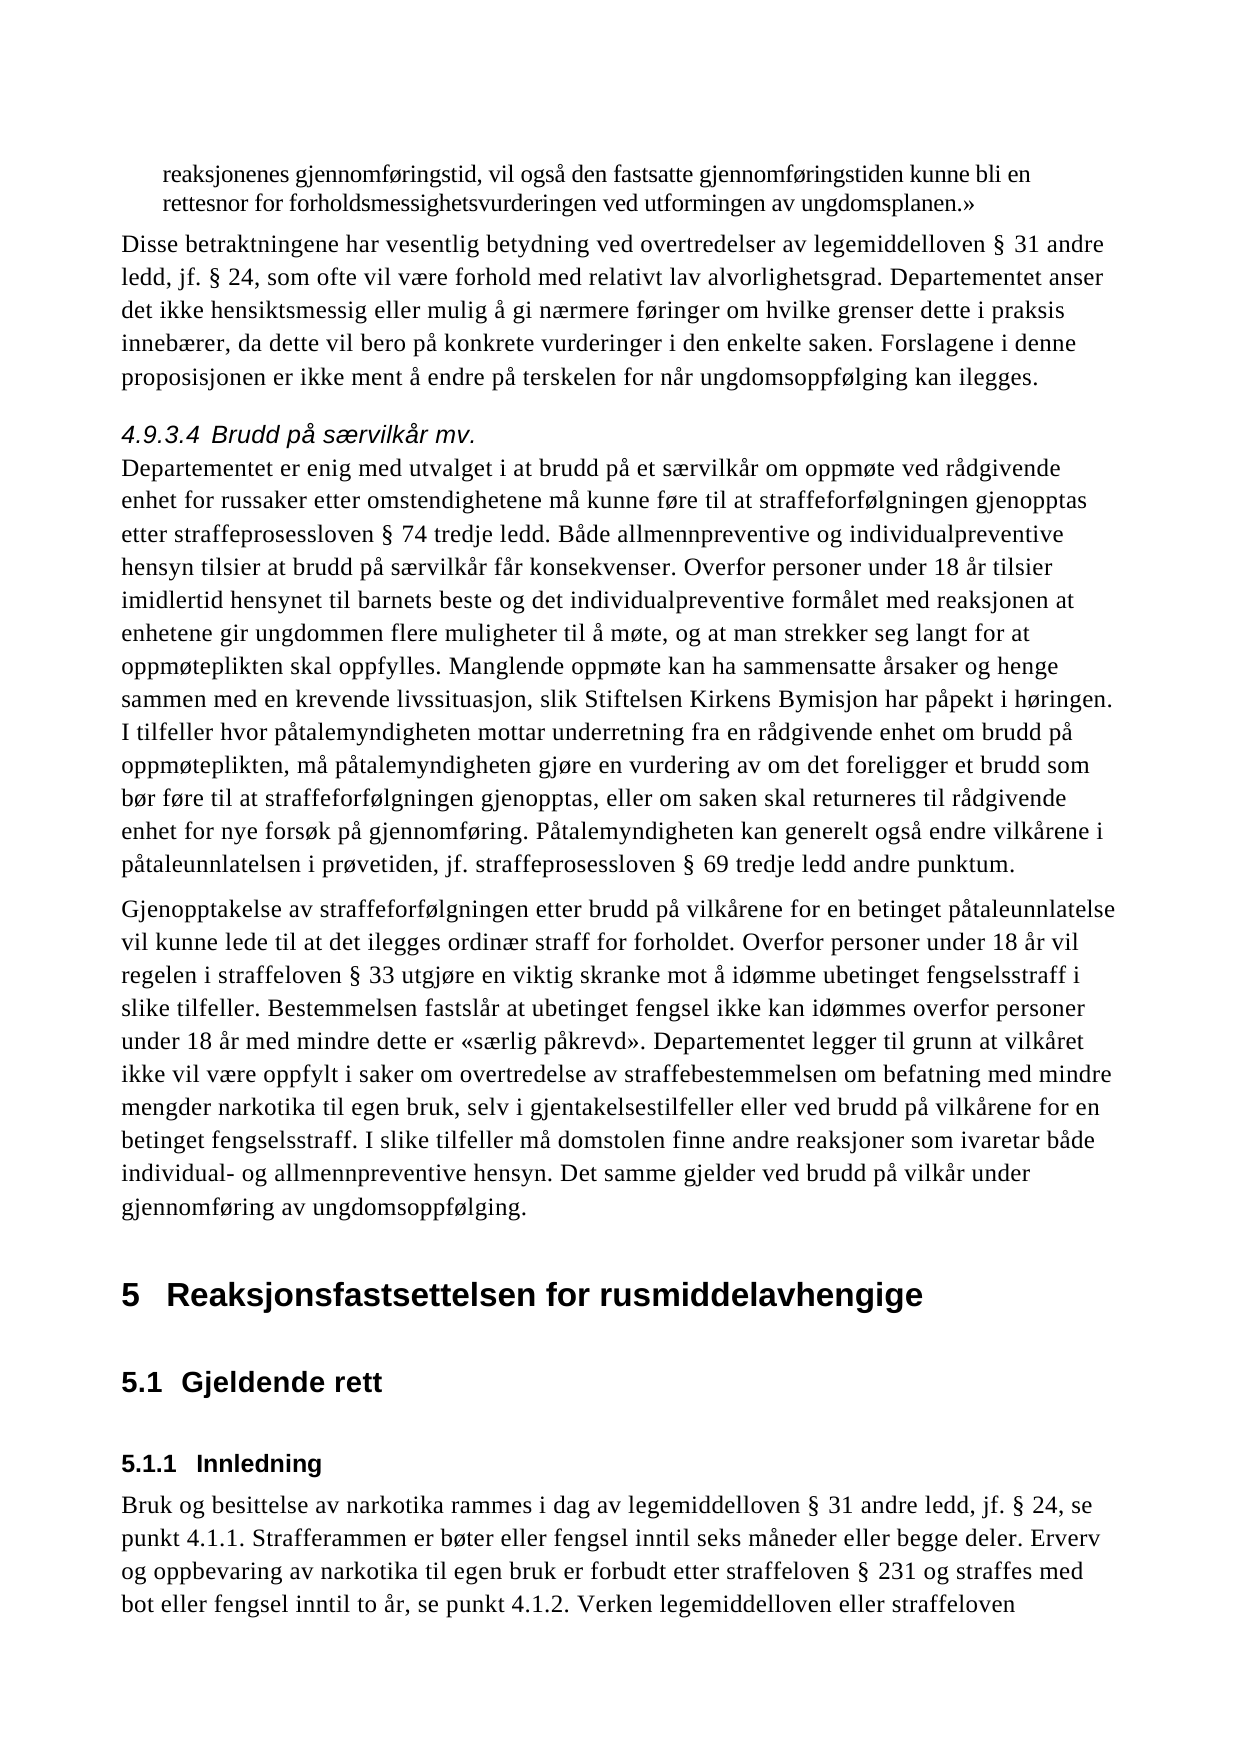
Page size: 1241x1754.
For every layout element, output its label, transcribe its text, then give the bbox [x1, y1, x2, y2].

subtitle Brudd på særvilkår mv. [121, 419, 1119, 448]
subtitle Innledning [121, 1449, 1119, 1478]
subtitle Reaksjonsfastsettelsen for rusmiddelavhengige [121, 1274, 1119, 1313]
text Disse betraktningene har vesentlig betydning ved overtredelser av legemiddelloven § 31 andre ledd, jf. § 24, som ofte vil være forhold med relativt lav alvorlighetsgrad. Departementet anser det ikke hensiktsmessig eller mulig å gi nærmere føringer om hvilke grenser dette i praksis innebærer, da dette vil bero på konkrete vurderinger i den enkelte saken. Forslagene i denne proposisjonen er ikke ment å endre på terskelen for når ungdomsoppfølging kan ilegges. [121, 229, 1119, 390]
text Gjenopptakelse av straffeforfølgningen etter brudd på vilkårene for en betinget påtaleunnlatelse vil kunne lede til at det ilegges ordinær straff for forholdet. Overfor personer under 18 år vil regelen i straffeloven § 33 utgjøre en viktig skranke mot å idømme ubetinget fengselsstraff i slike tilfeller. Bestemmelsen fastslår at ubetinget fengsel ikke kan idømmes overfor personer under 18 år med mindre dette er «særlig påkrevd». Departementet legger til grunn at vilkåret ikke vil være oppfylt i saker om overtredelse av straffebestemmelsen om befatning med mindre mengder narkotika til egen bruk, selv i gjentakelsestilfeller eller ved brudd på vilkårene for en betinget fengselsstraff. I slike tilfeller må domstolen finne andre reaksjoner som ivaretar både individual- og allmennpreventive hensyn. Det samme gjelder ved brudd på vilkår under gjennomføring av ungdomsoppfølging. [121, 894, 1119, 1220]
text Departementet er enig med utvalget i at brudd på et særvilkår om oppmøte ved rådgivende enhet for russaker etter omstendighetene må kunne føre til at straffeforfølgningen gjenopptas etter straffeprosessloven § 74 tredje ledd. Både allmennpreventive og individualpreventive hensyn tilsier at brudd på særvilkår får konsekvenser. Overfor personer under 18 år tilsier imidlertid hensynet til barnets beste og det individualpreventive formålet med reaksjonen at enhetene gir ungdommen flere muligheter til å møte, og at man strekker seg langt for at oppmøteplikten skal oppfylles. Manglende oppmøte kan ha sammensatte årsaker og henge sammen med en krevende livssituasjon, slik Stiftelsen Kirkens Bymisjon har påpekt i høringen. I tilfeller hvor påtalemyndigheten mottar underretning fra en rådgivende enhet om brudd på oppmøteplikten, må påtalemyndigheten gjøre en vurdering av om det foreligger et brudd som bør føre til at straffeforfølgningen gjenopptas, eller om saken skal returneres til rådgivende enhet for nye forsøk på gjennomføring. Påtalemyndigheten kan generelt også endre vilkårene i påtaleunnlatelsen i prøvetiden, jf. straffeprosessloven § 69 tredje ledd andre punktum. [121, 453, 1119, 878]
subtitle Gjeldende rett [121, 1364, 1119, 1398]
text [121, 1490, 1119, 1618]
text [162, 159, 1119, 217]
